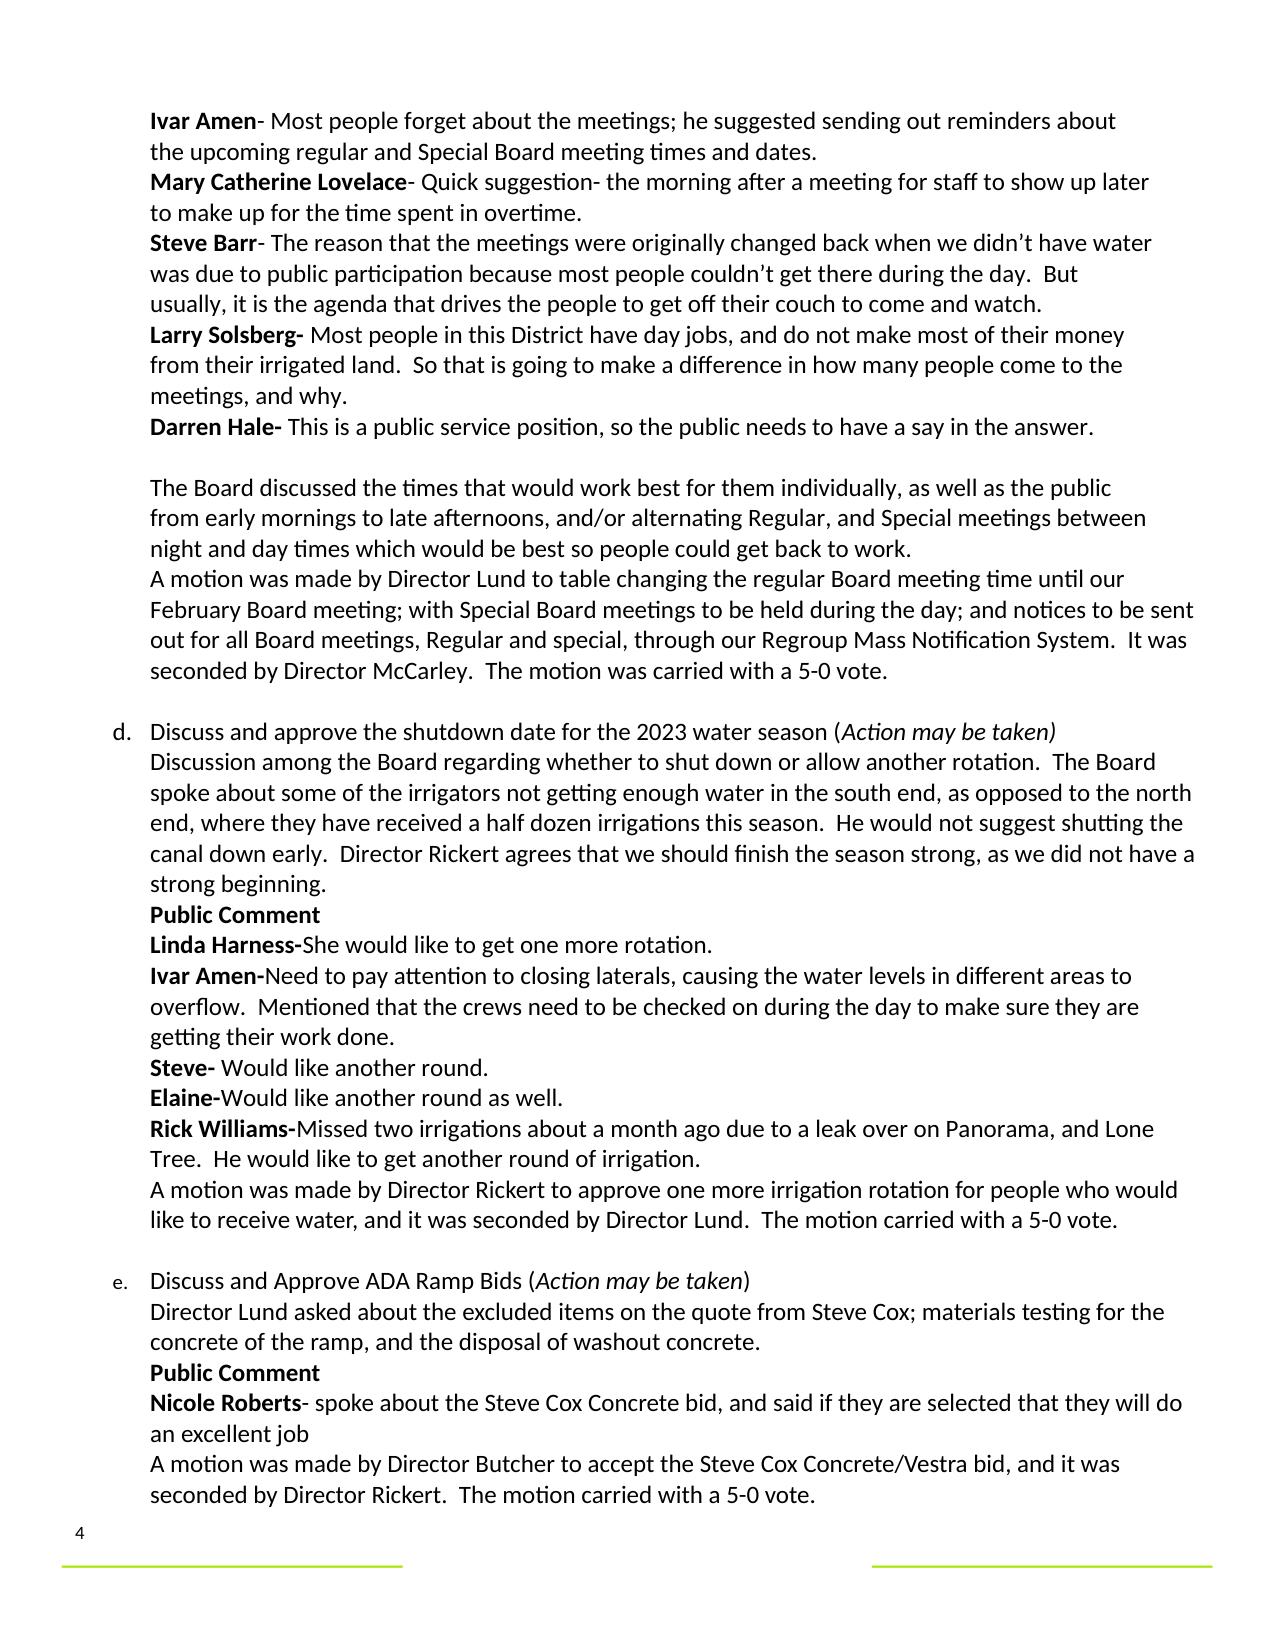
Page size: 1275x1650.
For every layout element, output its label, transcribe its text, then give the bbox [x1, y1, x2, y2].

list Discussion among the Board regarding whether to shut down or allow another rotation. The Board spoke about some of the irrigators not getting enough water in the south end, as opposed to the north end, where they have received a half dozen irrigations this season. He would not suggest shutting the canal down early. Director Rickert agrees that we should finish the season strong, as we did not have a strong beginning. [150, 746, 1200, 899]
text A motion was made by Director Rickert to approve one more irrigation rotation for people who would like to receive water, and it was seconded by Director Lund. The motion carried with a 5-0 vote. [150, 1174, 1200, 1235]
text Director Lund asked about the excluded items on the quote from Steve Cox; materials testing for the concrete of the ramp, and the disposal of washout concrete. [150, 1296, 1200, 1357]
list Elaine-Would like another round as well. [150, 1082, 1200, 1113]
list Discuss and approve the shutdown date for the 2023 water season (Action may be taken) [112, 716, 1200, 746]
list was due to public participation because most people couldn’t get there during the day. But usually, it is the agenda that drives the people to get off their couch to come and watch. [150, 258, 1156, 319]
list Ivar Amen-Need to pay attention to closing laterals, causing the water levels in different areas to overflow. Mentioned that the crews need to be checked on during the day to make sure they are getting their work done. [150, 960, 1200, 1052]
text Nicole Roberts- spoke about the Steve Cox Concrete bid, and said if they are selected that they will do an excellent job [150, 1387, 1200, 1448]
list Larry Solsberg- Most people in this District have day jobs, and do not make most of their money from their irrigated land. So that is going to make a difference in how many people come to the meetings, and why. [150, 319, 1156, 411]
list Ivar Amen- Most people forget about the meetings; he suggested sending out reminders about the upcoming regular and Special Board meeting times and dates. [150, 106, 1156, 167]
list Steve Barr- The reason that the meetings were originally changed back when we didn’t have water [150, 228, 1156, 258]
text Public Comment [150, 1357, 1200, 1387]
list Public Comment [150, 899, 1200, 929]
list Linda Harness-She would like to get one more rotation. [150, 929, 1200, 960]
list Discuss and Approve ADA Ramp Bids (Action may be taken) [112, 1265, 1200, 1296]
list Mary Catherine Lovelace- Quick suggestion- the morning after a meeting for staff to show up later to make up for the time spent in overtime. [150, 167, 1156, 228]
list A motion was made by Director Lund to table changing the regular Board meeting time until our February Board meeting; with Special Board meetings to be held during the day; and notices to be sent out for all Board meetings, Regular and special, through our Regroup Mass Notification System. It was seconded by Director McCarley. The motion was carried with a 5-0 vote. [150, 563, 1200, 685]
list Steve- Would like another round. [150, 1052, 1200, 1082]
list Rick Williams-Missed two irrigations about a month ago due to a leak over on Panorama, and Lone Tree. He would like to get another round of irrigation. [150, 1113, 1200, 1174]
list The Board discussed the times that would work best for them individually, as well as the public from early mornings to late afternoons, and/or alternating Regular, and Special meetings between night and day times which would be best so people could get back to work. [150, 472, 1156, 563]
text A motion was made by Director Butcher to accept the Steve Cox Concrete/Vestra bid, and it was seconded by Director Rickert. The motion carried with a 5-0 vote. [150, 1448, 1200, 1509]
picture [60, 1474, 1213, 1645]
list Darren Hale- This is a public service position, so the public needs to have a say in the answer. [150, 411, 1156, 441]
